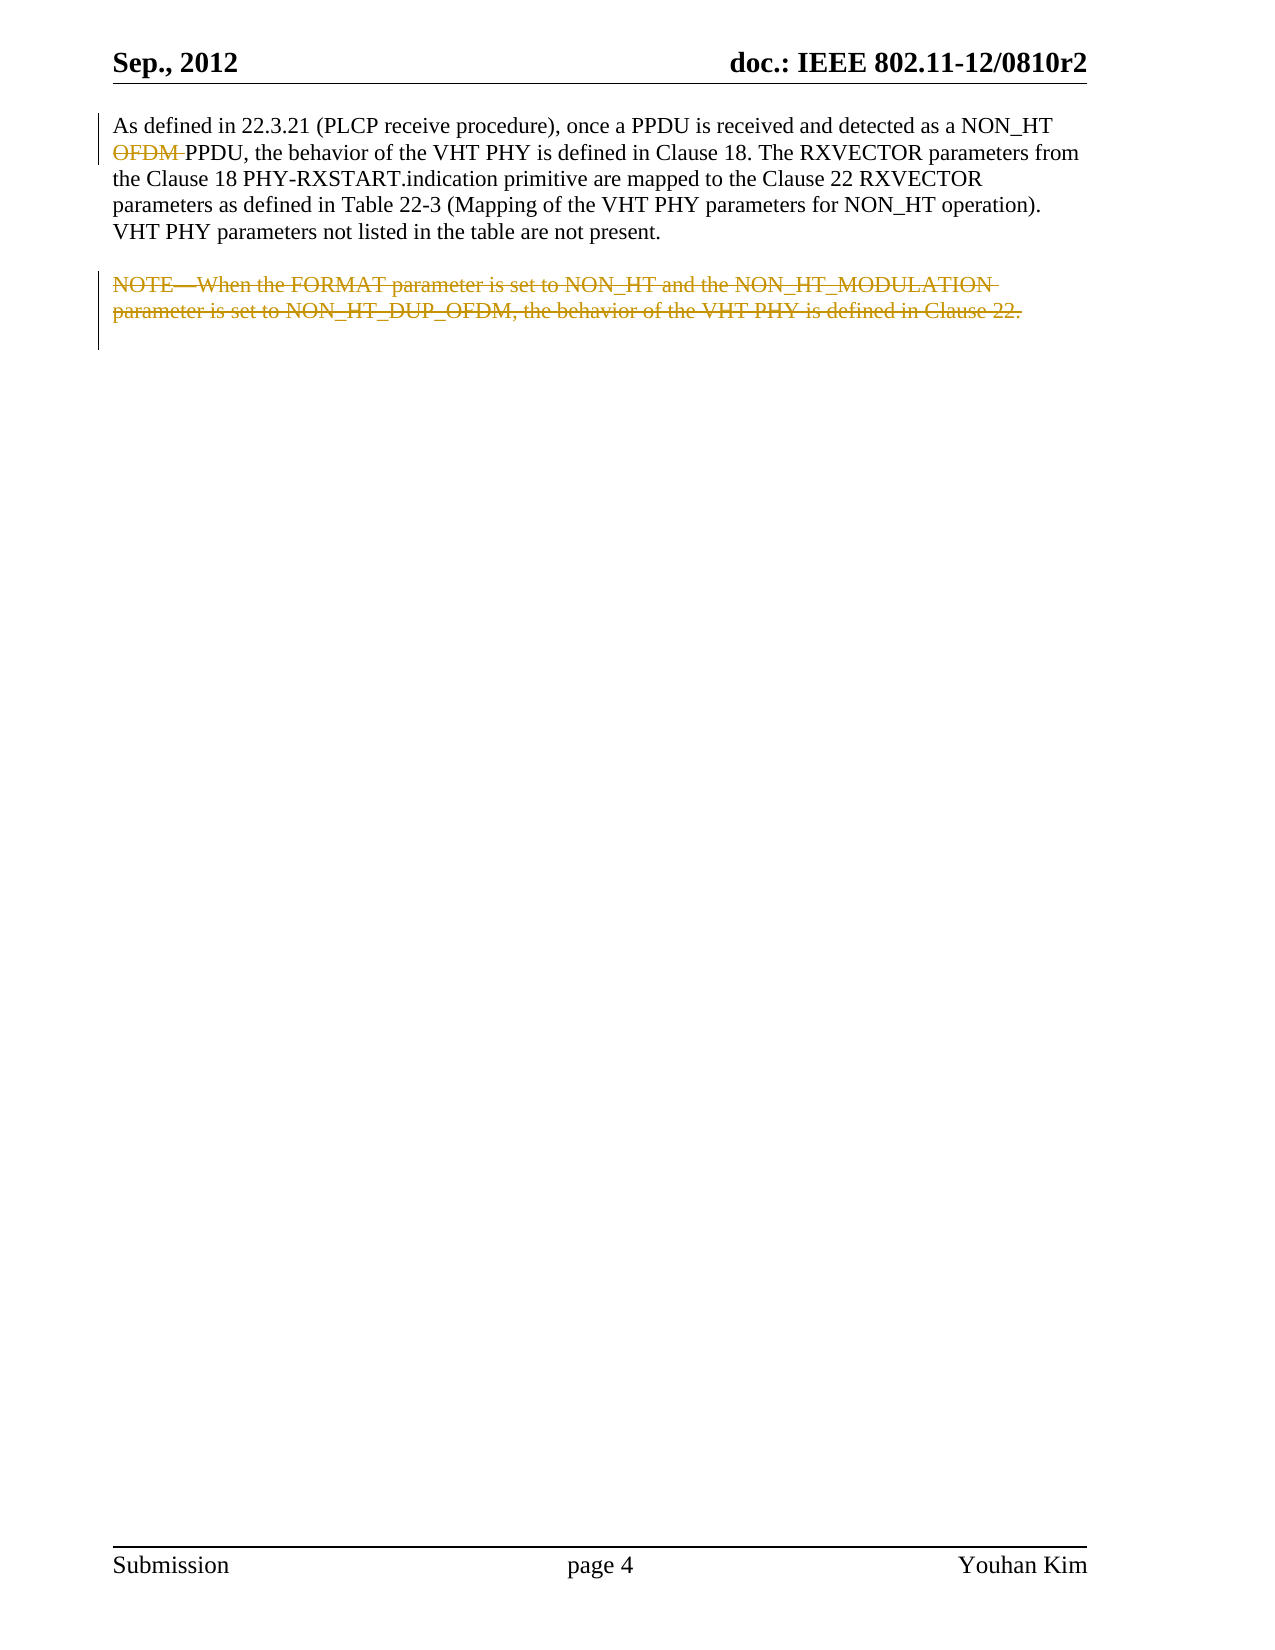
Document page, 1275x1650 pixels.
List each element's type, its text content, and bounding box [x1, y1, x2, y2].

text As defined in 22.3.21 (PLCP receive procedure), once a PPDU is received and detected as a NON_HT PPDU, the behavior of the VHT PHY is defined in Clause 18. The RXVECTOR parameters from the Clause 18 PHY-RXSTART.indication primitive are mapped to the Clause 22 RXVECTOR parameters as defined in Table 22-3 (Mapping of the VHT PHY parameters for NON_HT operation). VHT PHY parameters not listed in the table are not present. [112, 112, 1087, 244]
